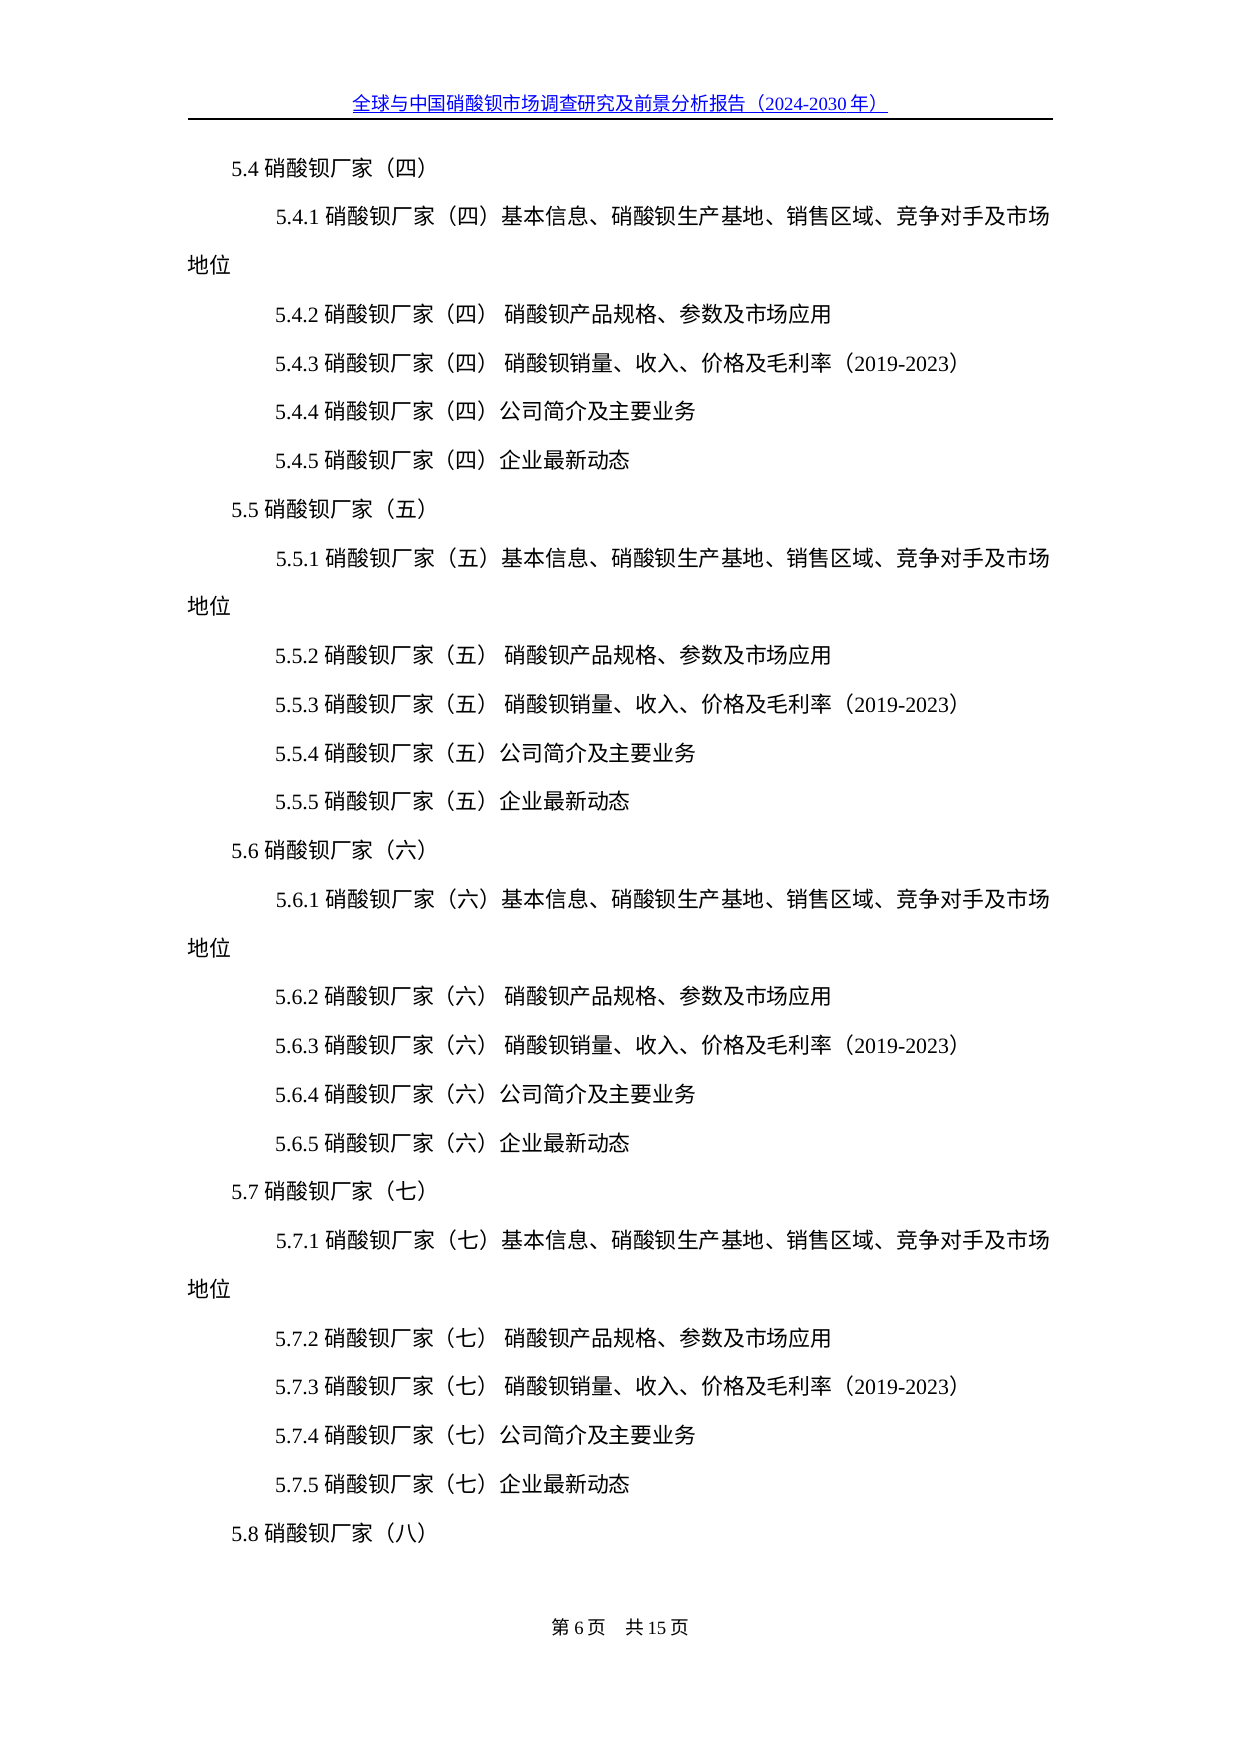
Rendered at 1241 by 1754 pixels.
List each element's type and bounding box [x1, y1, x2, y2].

text [187, 150, 1053, 1548]
